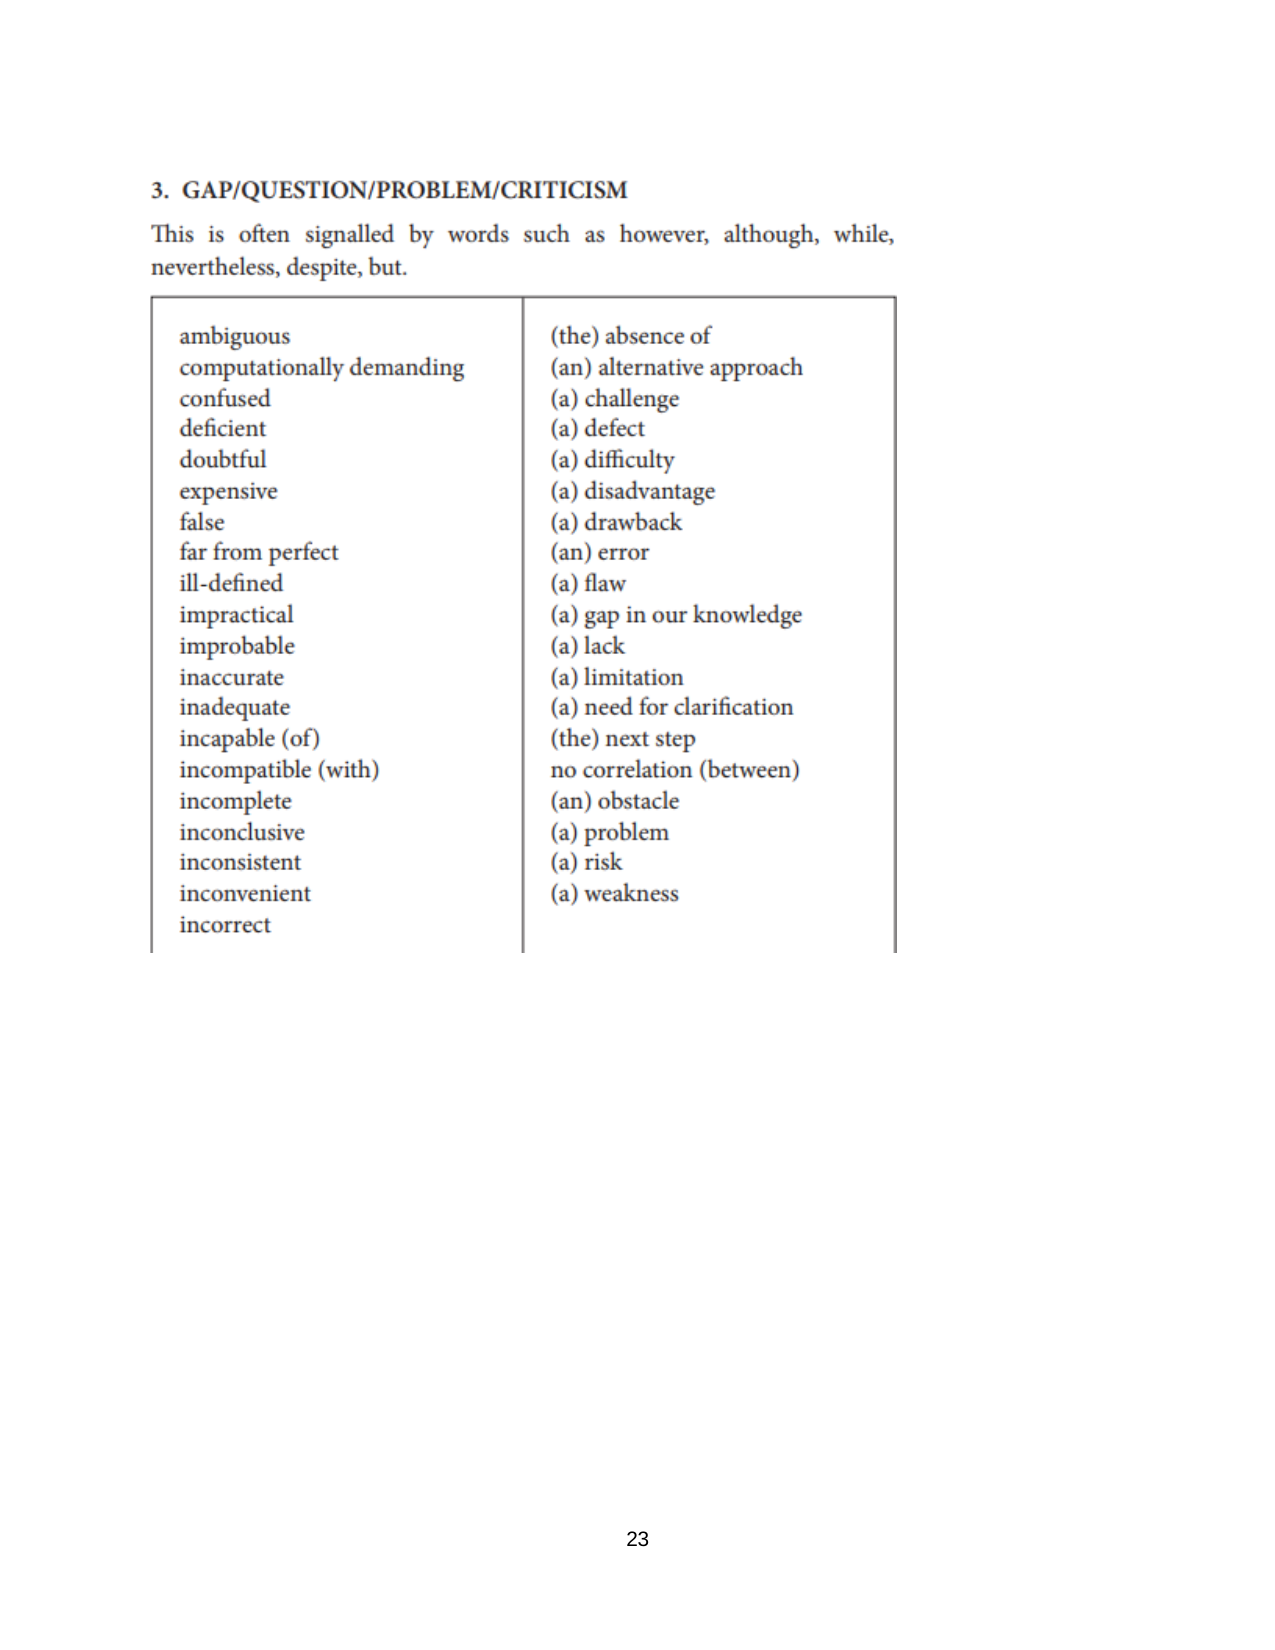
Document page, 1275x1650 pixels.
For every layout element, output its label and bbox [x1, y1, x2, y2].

picture [150, 178, 897, 953]
